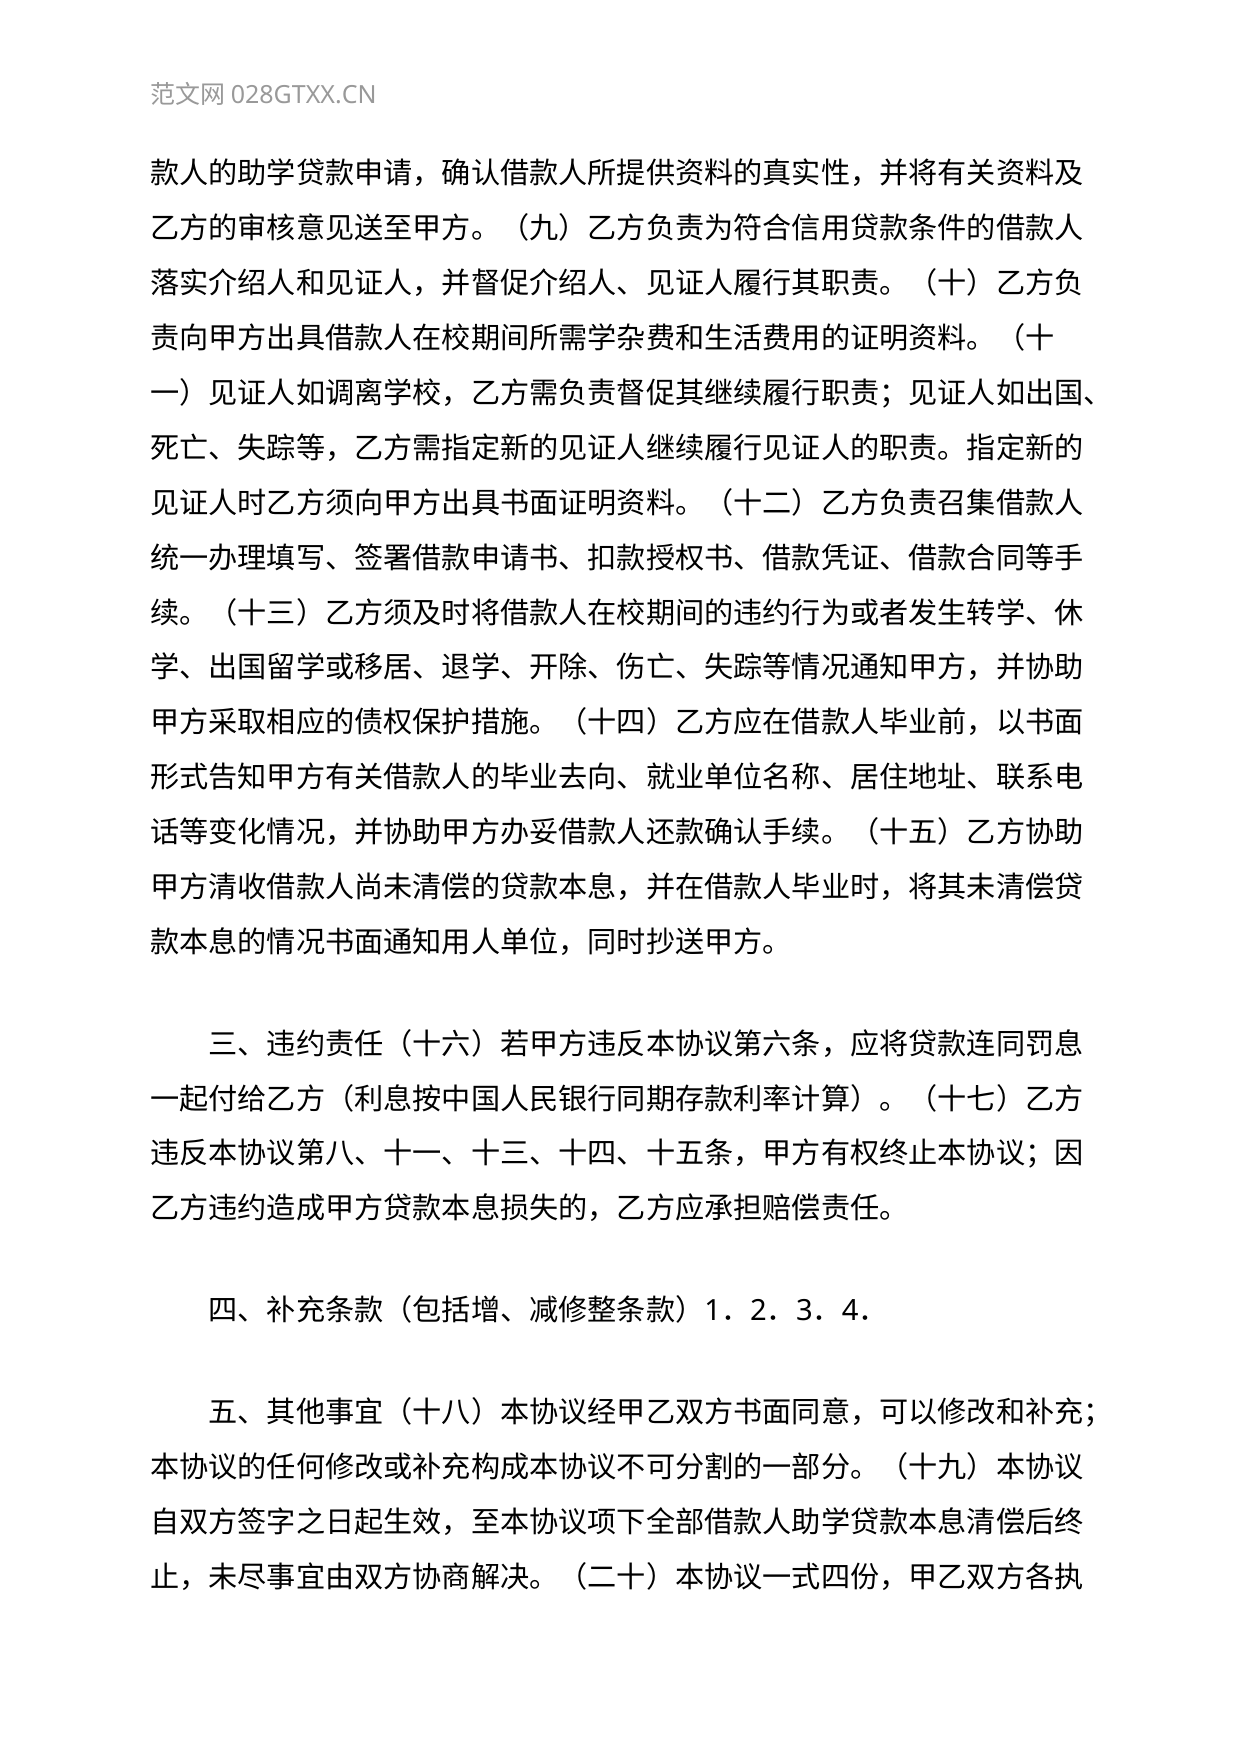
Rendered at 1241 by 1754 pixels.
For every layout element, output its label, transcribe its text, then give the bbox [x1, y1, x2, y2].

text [150, 1389, 1090, 1596]
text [150, 150, 1090, 961]
text 四、补充条款（包括增、减修整条款）1．2．3．4． [150, 1287, 1090, 1329]
text 三、违约责任（十六）若甲方违反本协议第六条，应将贷款连同罚息一起付给乙方（利息按中国人民银行同期存款利率计算）。（十七）乙方违反本协议第八、十一、十三、十四、十五条，甲方有权终止本协议；因乙方违约造成甲方贷款本息损失的，乙方应承担赔偿责任。 [150, 1020, 1090, 1227]
